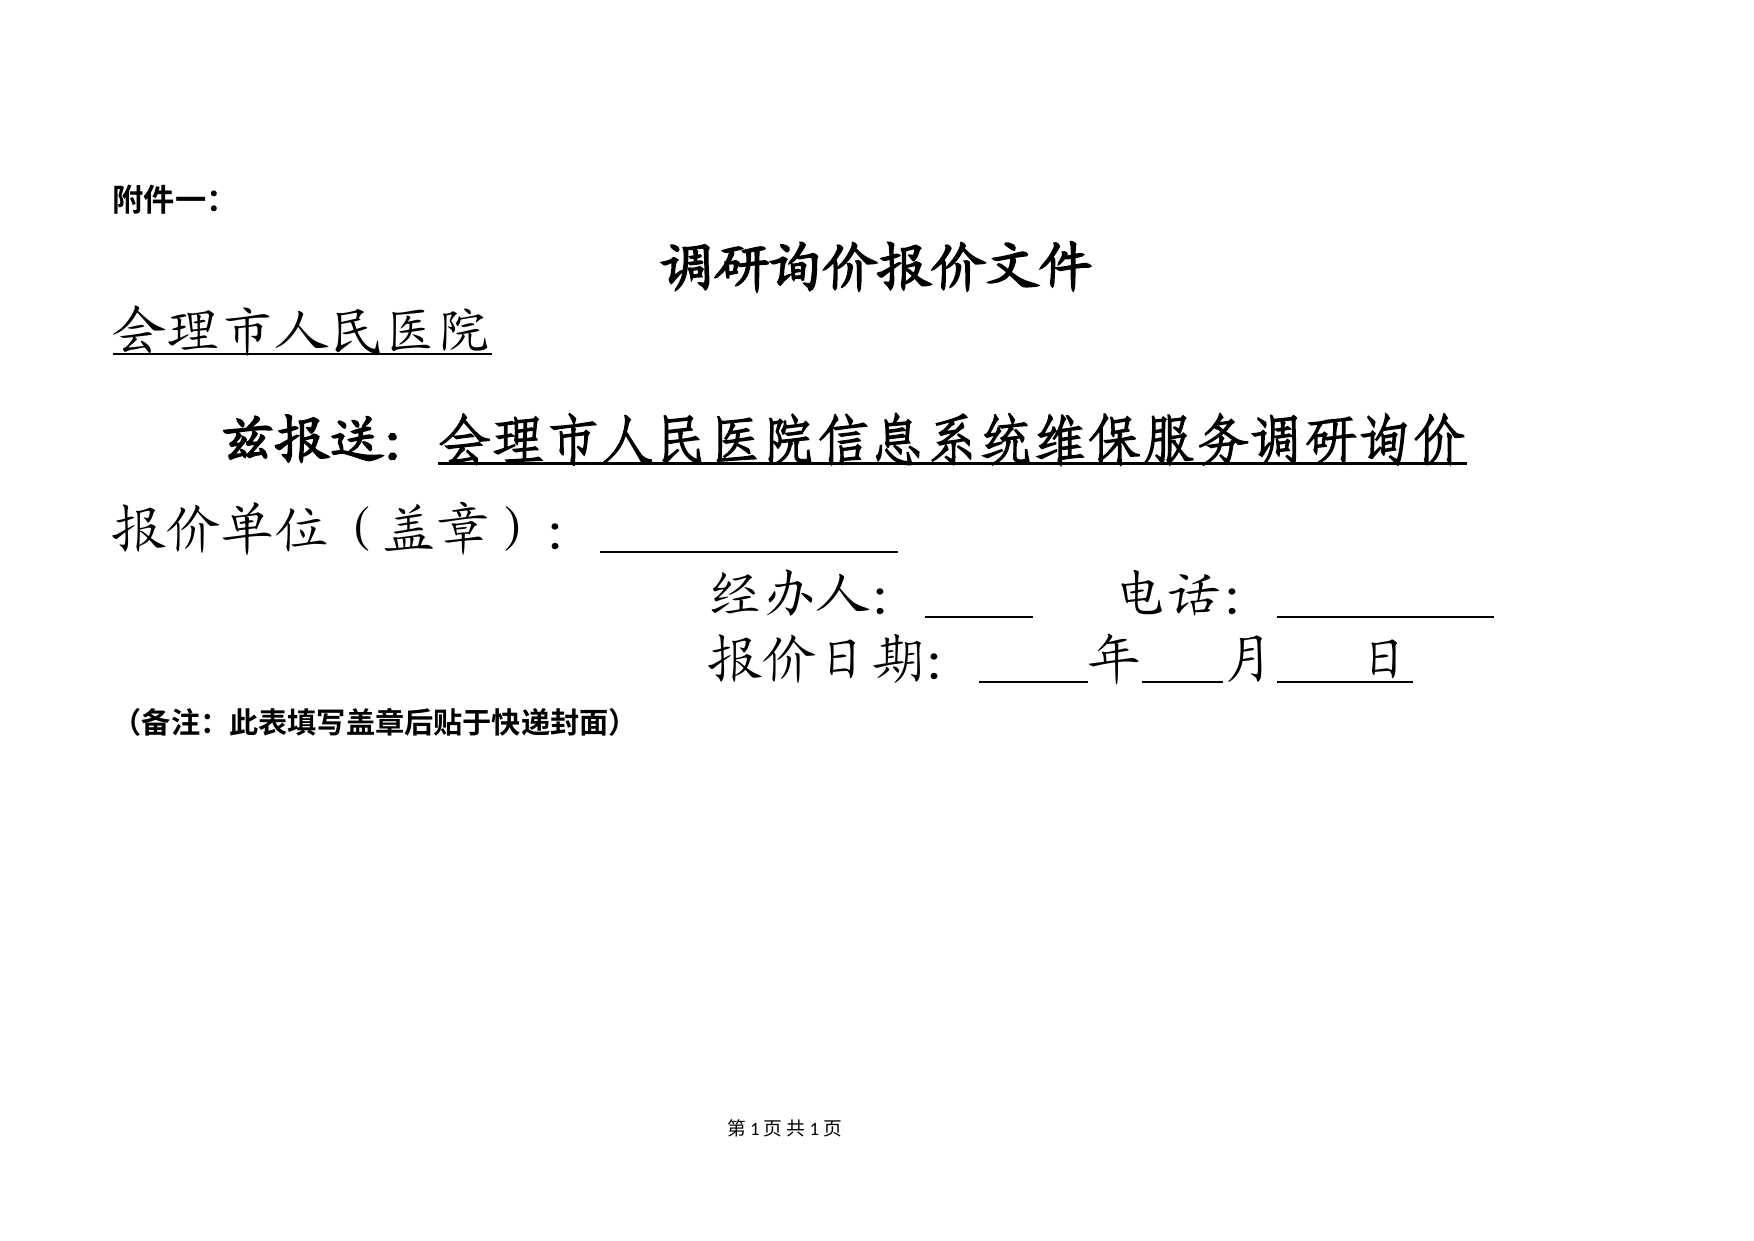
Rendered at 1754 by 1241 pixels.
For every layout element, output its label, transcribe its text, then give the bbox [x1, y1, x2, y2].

subtitle 兹报送：会理市人民医院信息系统维保服务调研询价 [112, 389, 1641, 487]
text （备注：此表填写盖章后贴于快递封面） [112, 688, 1641, 753]
text 报价日期： 年 月 日 [112, 623, 1641, 688]
text 会理市人民医院 [112, 295, 1641, 360]
text 报价单位（盖章）： [112, 493, 1641, 558]
text 调研询价报价文件 [112, 230, 1641, 295]
text 附件一： [112, 165, 1641, 230]
text 经办人： 电话： [112, 558, 1641, 623]
